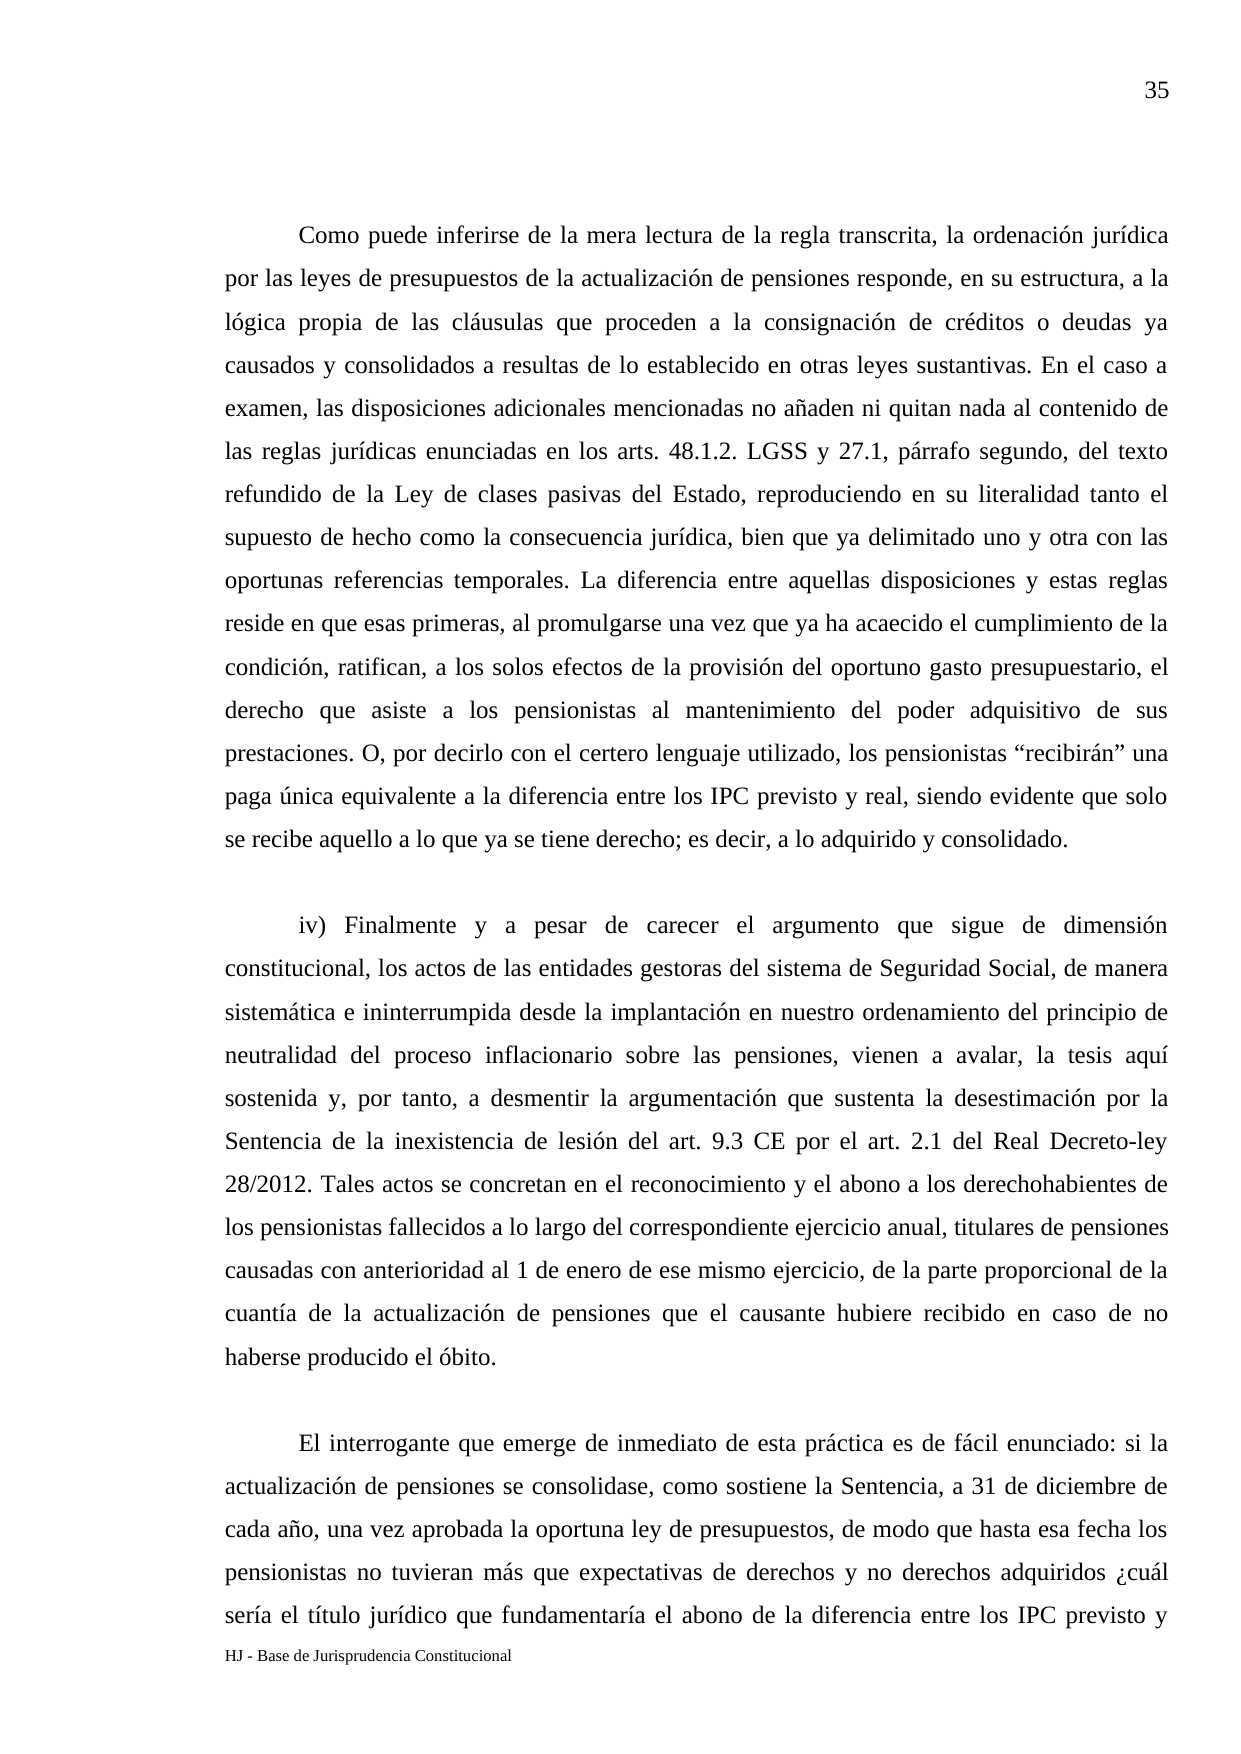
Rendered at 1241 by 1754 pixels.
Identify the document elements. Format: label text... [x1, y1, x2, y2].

text Como puede inferirse de la mera lectura de la regla transcrita, la ordenación jurídica por las leyes de presupuestos de la actualización de pensiones responde, en su estructura, a la lógica propia de las cláusulas que proceden a la consignación de créditos o deudas ya causados y consolidados a resultas de lo establecido en otras leyes sustantivas. En el caso a examen, las disposiciones adicionales mencionadas no añaden ni quitan nada al contenido de las reglas jurídicas enunciadas en los arts. 48.1.2. LGSS y 27.1, párrafo segundo, del texto refundido de la Ley de clases pasivas del Estado, reproduciendo en su literalidad tanto el supuesto de hecho como la consecuencia jurídica, bien que ya delimitado uno y otra con las oportunas referencias temporales. La diferencia entre aquellas disposiciones y estas reglas reside en que esas primeras, al promulgarse una vez que ya ha acaecido el cumplimiento de la condición, ratifican, a los solos efectos de la provisión del oportuno gasto presupuestario, el derecho que asiste a los pensionistas al mantenimiento del poder adquisitivo de sus prestaciones. O, por decirlo con el certero lenguaje utilizado, los pensionistas “recibirán” una paga única equivalente a la diferencia entre los IPC previsto y real, siendo evidente que solo se recibe aquello a lo que ya se tiene derecho; es decir, a lo adquirido y consolidado. [224, 220, 1169, 853]
text iv) Finalmente y a pesar de carecer el argumento que sigue de dimensión constitucional, los actos de las entidades gestoras del sistema de Seguridad Social, de manera sistemática e ininterrumpida desde la implantación en nuestro ordenamiento del principio de neutralidad del proceso inflacionario sobre las pensiones, vienen a avalar, la tesis aquí sostenida y, por tanto, a desmentir la argumentación que sustenta la desestimación por la Sentencia de la inexistencia de lesión del art. 9.3 CE por el art. 2.1 del Real Decreto-ley 28/2012. Tales actos se concretan en el reconocimiento y el abono a los derechohabientes de los pensionistas fallecidos a lo largo del correspondiente ejercicio anual, titulares de pensiones causadas con anterioridad al 1 de enero de ese mismo ejercicio, de la parte proporcional de la cuantía de la actualización de pensiones que el causante hubiere recibido en caso de no haberse producido el óbito. [224, 910, 1169, 1370]
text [224, 1428, 1169, 1629]
